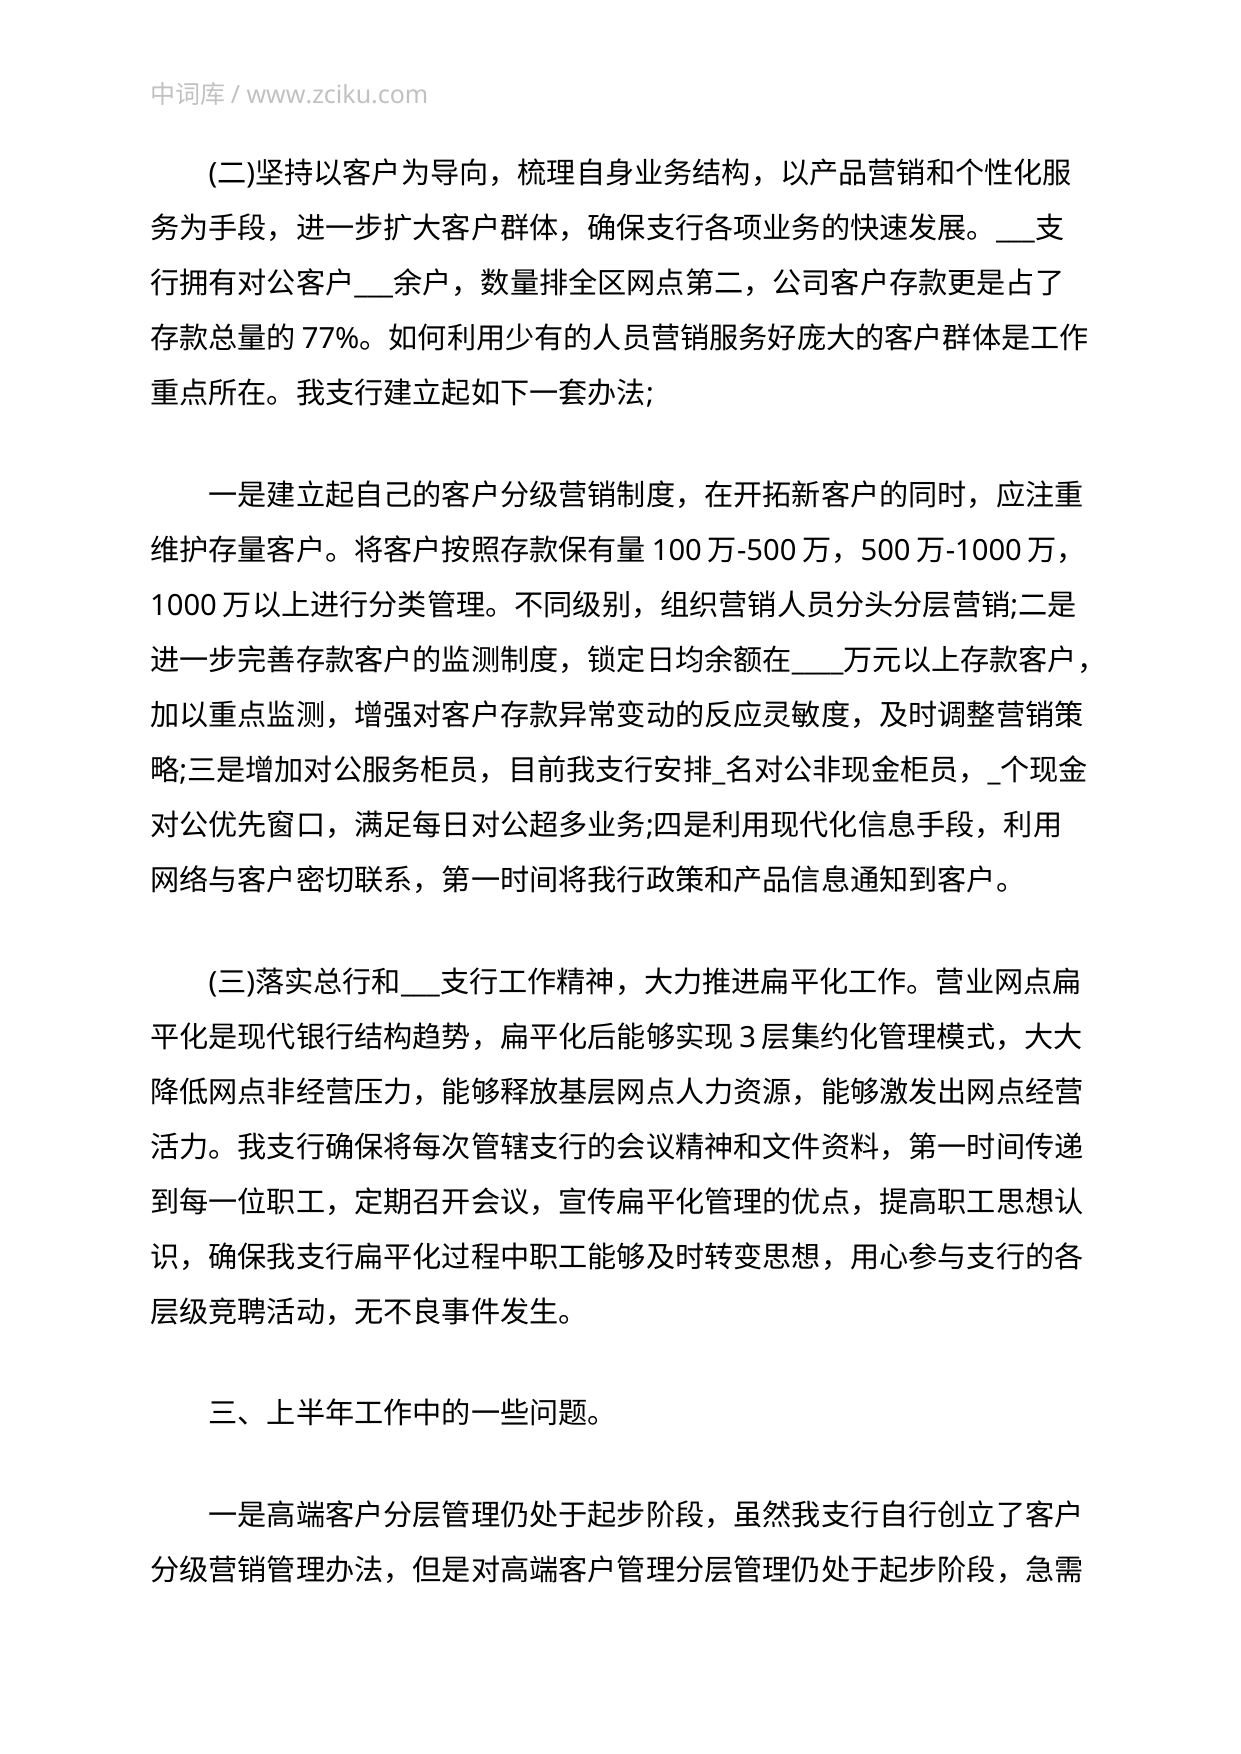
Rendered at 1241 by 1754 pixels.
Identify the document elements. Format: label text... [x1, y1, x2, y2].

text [150, 1492, 1090, 1589]
text (二)坚持以客户为导向，梳理自身业务结构，以产品营销和个性化服务为手段，进一步扩大客户群体，确保支行各项业务的快速发展。___支行拥有对公客户___余户，数量排全区网点第二，公司客户存款更是占了存款总量的77%。如何利用少有的人员营销服务好庞大的客户群体是工作重点所在。我支行建立起如下一套办法; [150, 150, 1090, 412]
text 一是建立起自己的客户分级营销制度，在开拓新客户的同时，应注重维护存量客户。将客户按照存款保有量100万-500万，500万-1000万，1000万以上进行分类管理。不同级别，组织营销人员分头分层营销;二是进一步完善存款客户的监测制度，锁定日均余额在____万元以上存款客户，加以重点监测，增强对客户存款异常变动的反应灵敏度，及时调整营销策略;三是增加对公服务柜员，目前我支行安排_名对公非现金柜员，_个现金对公优先窗口，满足每日对公超多业务;四是利用现代化信息手段，利用网络与客户密切联系，第一时间将我行政策和产品信息通知到客户。 [150, 472, 1090, 899]
text (三)落实总行和___支行工作精神，大力推进扁平化工作。营业网点扁平化是现代银行结构趋势，扁平化后能够实现3层集约化管理模式，大大降低网点非经营压力，能够释放基层网点人力资源，能够激发出网点经营活力。我支行确保将每次管辖支行的会议精神和文件资料，第一时间传递到每一位职工，定期召开会议，宣传扁平化管理的优点，提高职工思想认识，确保我支行扁平化过程中职工能够及时转变思想，用心参与支行的各层级竞聘活动，无不良事件发生。 [150, 958, 1090, 1330]
text 三、上半年工作中的一些问题。 [150, 1390, 1090, 1432]
